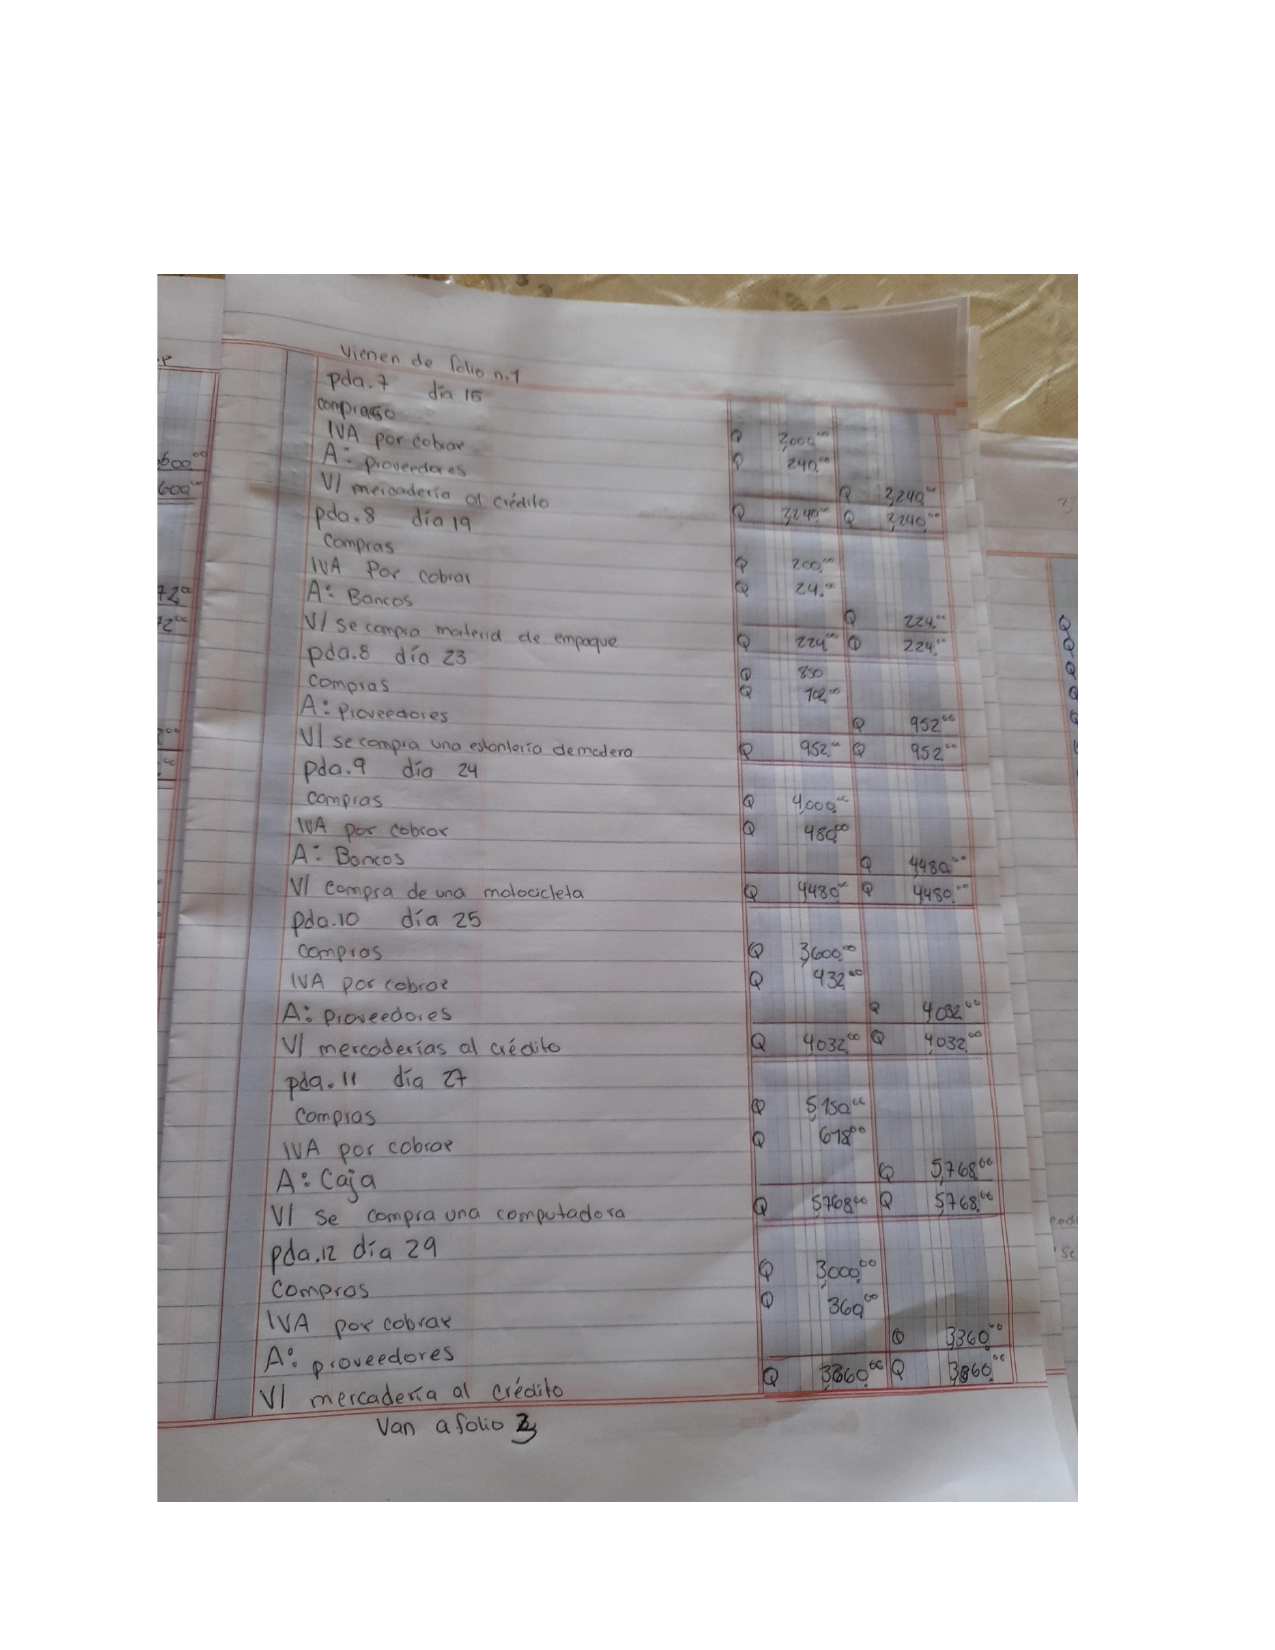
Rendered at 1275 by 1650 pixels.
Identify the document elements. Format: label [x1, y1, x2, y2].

picture [157, 274, 1078, 1502]
